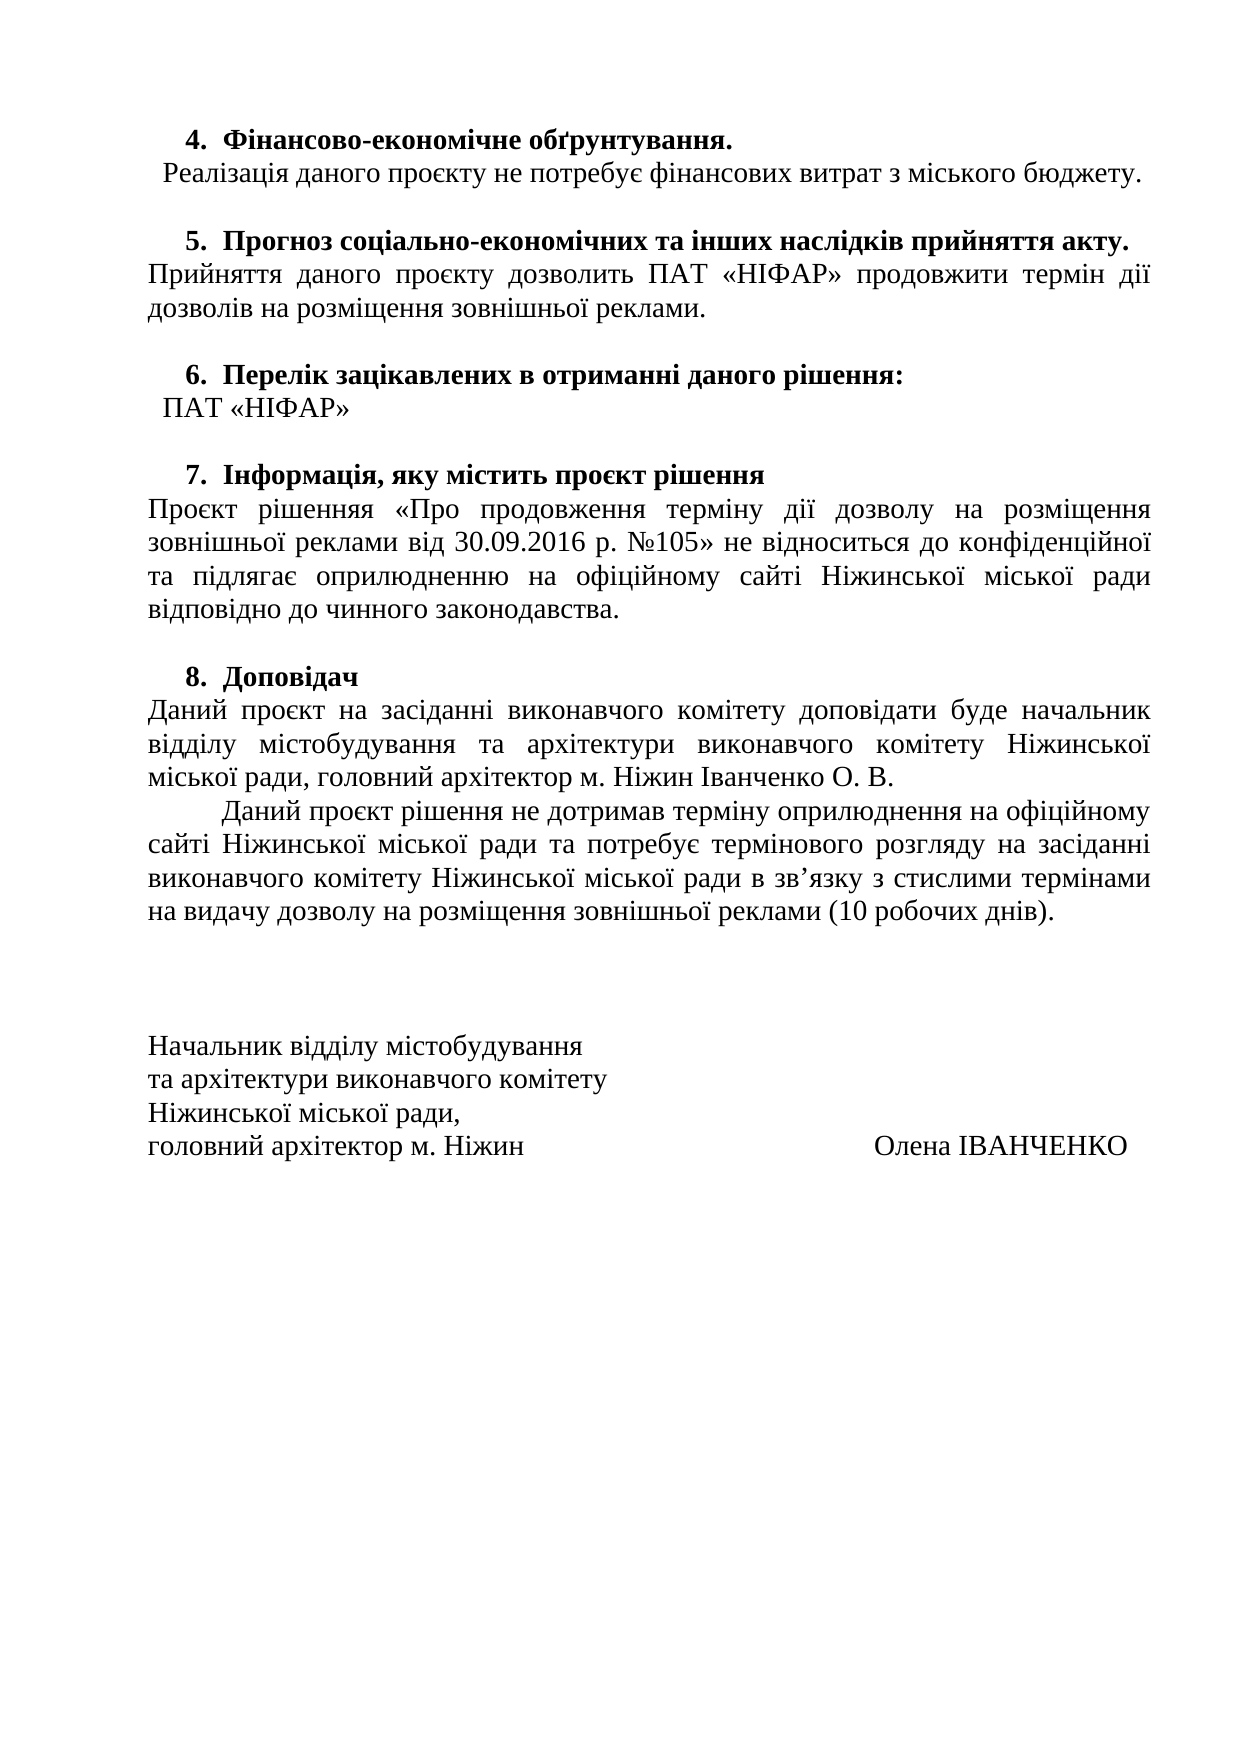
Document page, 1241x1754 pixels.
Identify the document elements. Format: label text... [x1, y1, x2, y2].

text Проєкт рішенняя «Про продовження терміну дії дозволу на розміщення зовнішньої реклами від 30.09.2016 р. №105» не відноситься до конфіденційної та підлягає оприлюдненню на офіційному сайті Ніжинської міської ради відповідно до чинного законодавства. [148, 491, 1152, 625]
list Прогноз соціально-економічних та інших наслідків прийняття акту. [185, 223, 1152, 256]
list Фінансово-економічне обґрунтування. [185, 122, 1152, 156]
list Перелік зацікавлених в отриманні даного рішення: [185, 357, 1152, 390]
list Доповідач [185, 659, 1152, 692]
text та архітектури виконавчого комітету [148, 1061, 1152, 1095]
text Прийняття даного проєкту дозволить ПАТ «НІФАР» продовжити термін дії дозволів на розміщення зовнішньої реклами. [148, 256, 1152, 323]
text Реалізація даного проєкту не потребує фінансових витрат з міського бюджету. [162, 156, 1152, 189]
text ПАТ «НІФАР» [162, 390, 1152, 424]
text Начальник відділу містобудування [148, 1028, 1152, 1061]
text головний архітектор м. Ніжин Олена ІВАНЧЕНКО [148, 1128, 1152, 1162]
text Даний проєкт рішення не дотримав терміну оприлюднення на офіційному сайті Ніжинської міської ради та потребує термінового розгляду на засіданні виконавчого комітету Ніжинської міської ради в зв’язку з стислими термінами на видачу дозволу на розміщення зовнішньої реклами (10 робочих днів). [148, 793, 1152, 927]
text Даний проєкт на засіданні виконавчого комітету доповідати буде начальник відділу містобудування та архітектури виконавчого комітету Ніжинської міської ради, головний архітектор м. Ніжин Іванченко О. В. [148, 692, 1152, 793]
text Ніжинської міської ради, [148, 1095, 1152, 1128]
list Інформація, яку містить проєкт рішення [185, 457, 1152, 491]
